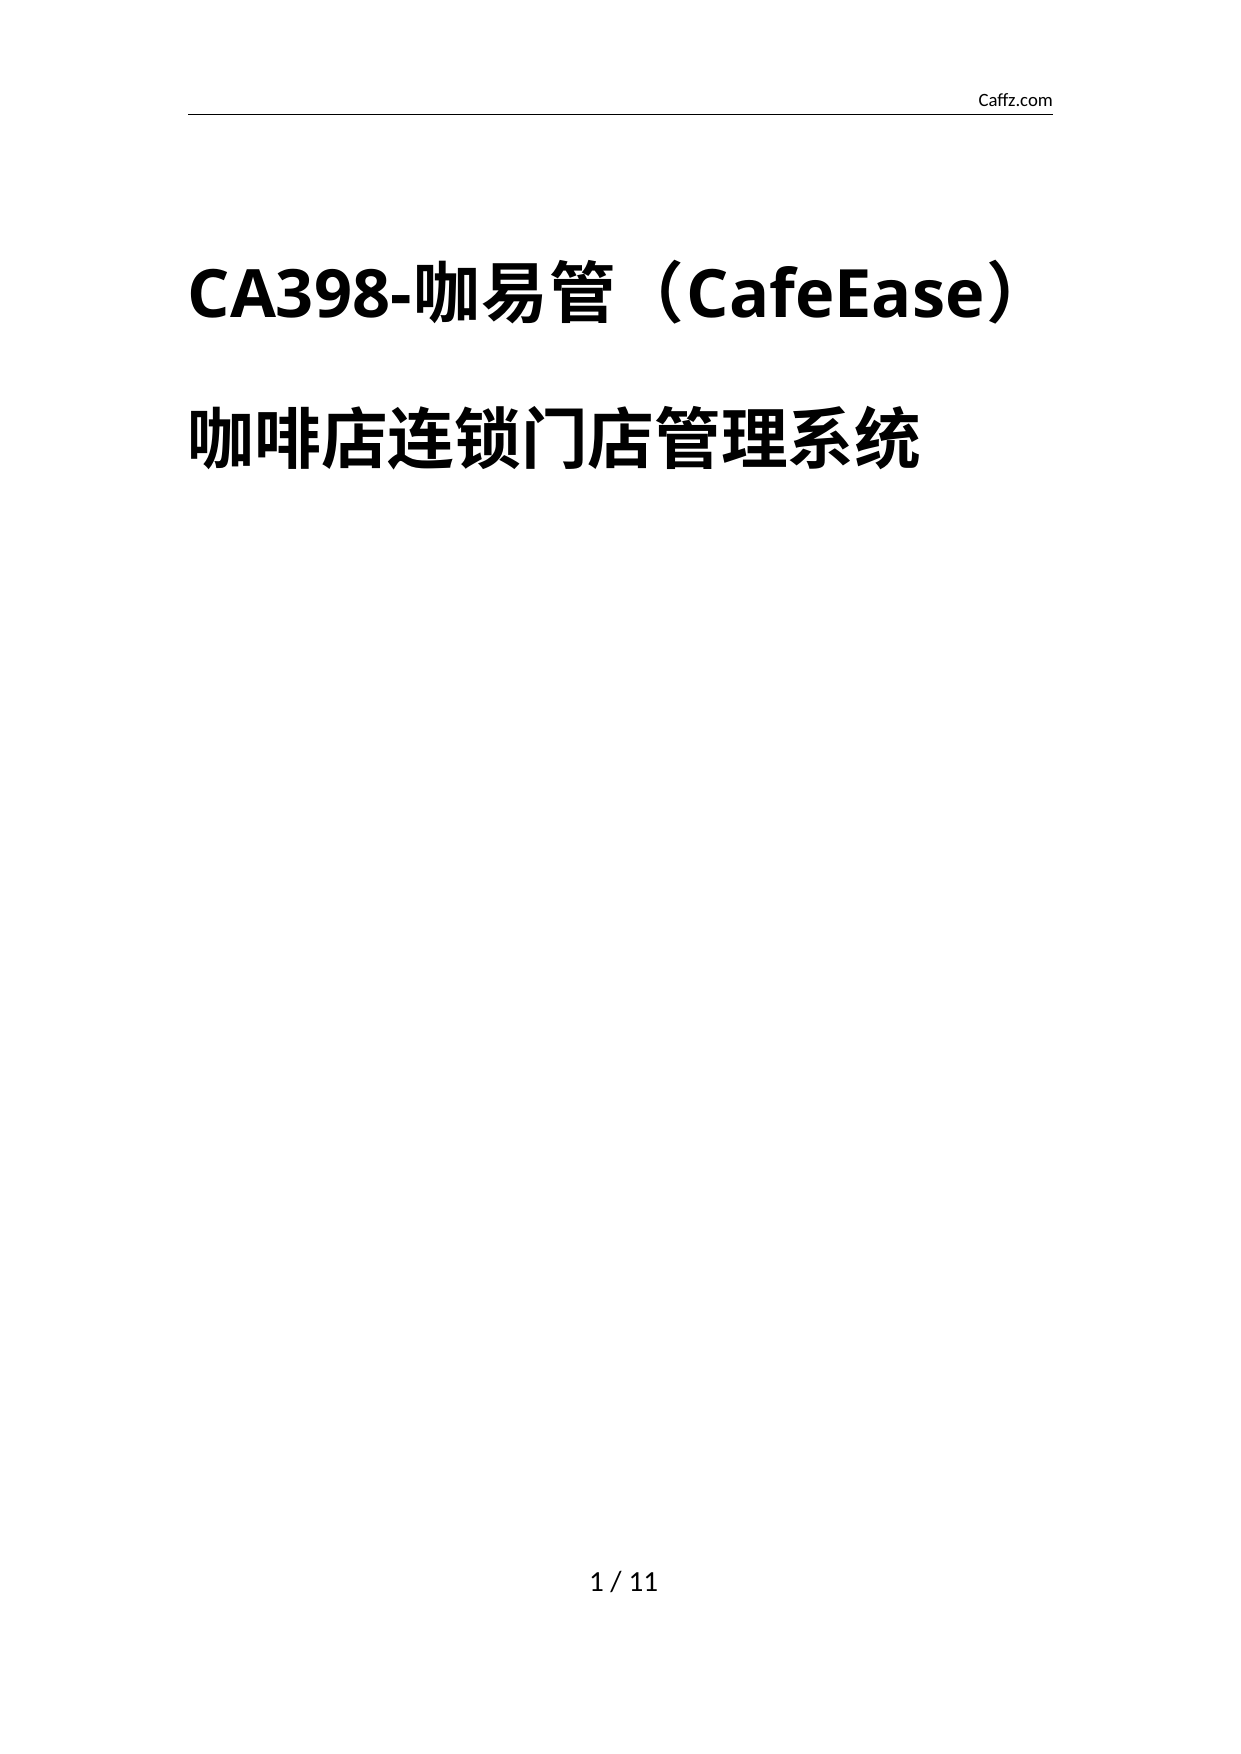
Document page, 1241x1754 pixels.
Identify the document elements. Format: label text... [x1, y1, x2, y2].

text CA398-咖易管（CafeEase）咖啡店连锁门店管理系统 [187, 240, 1053, 484]
